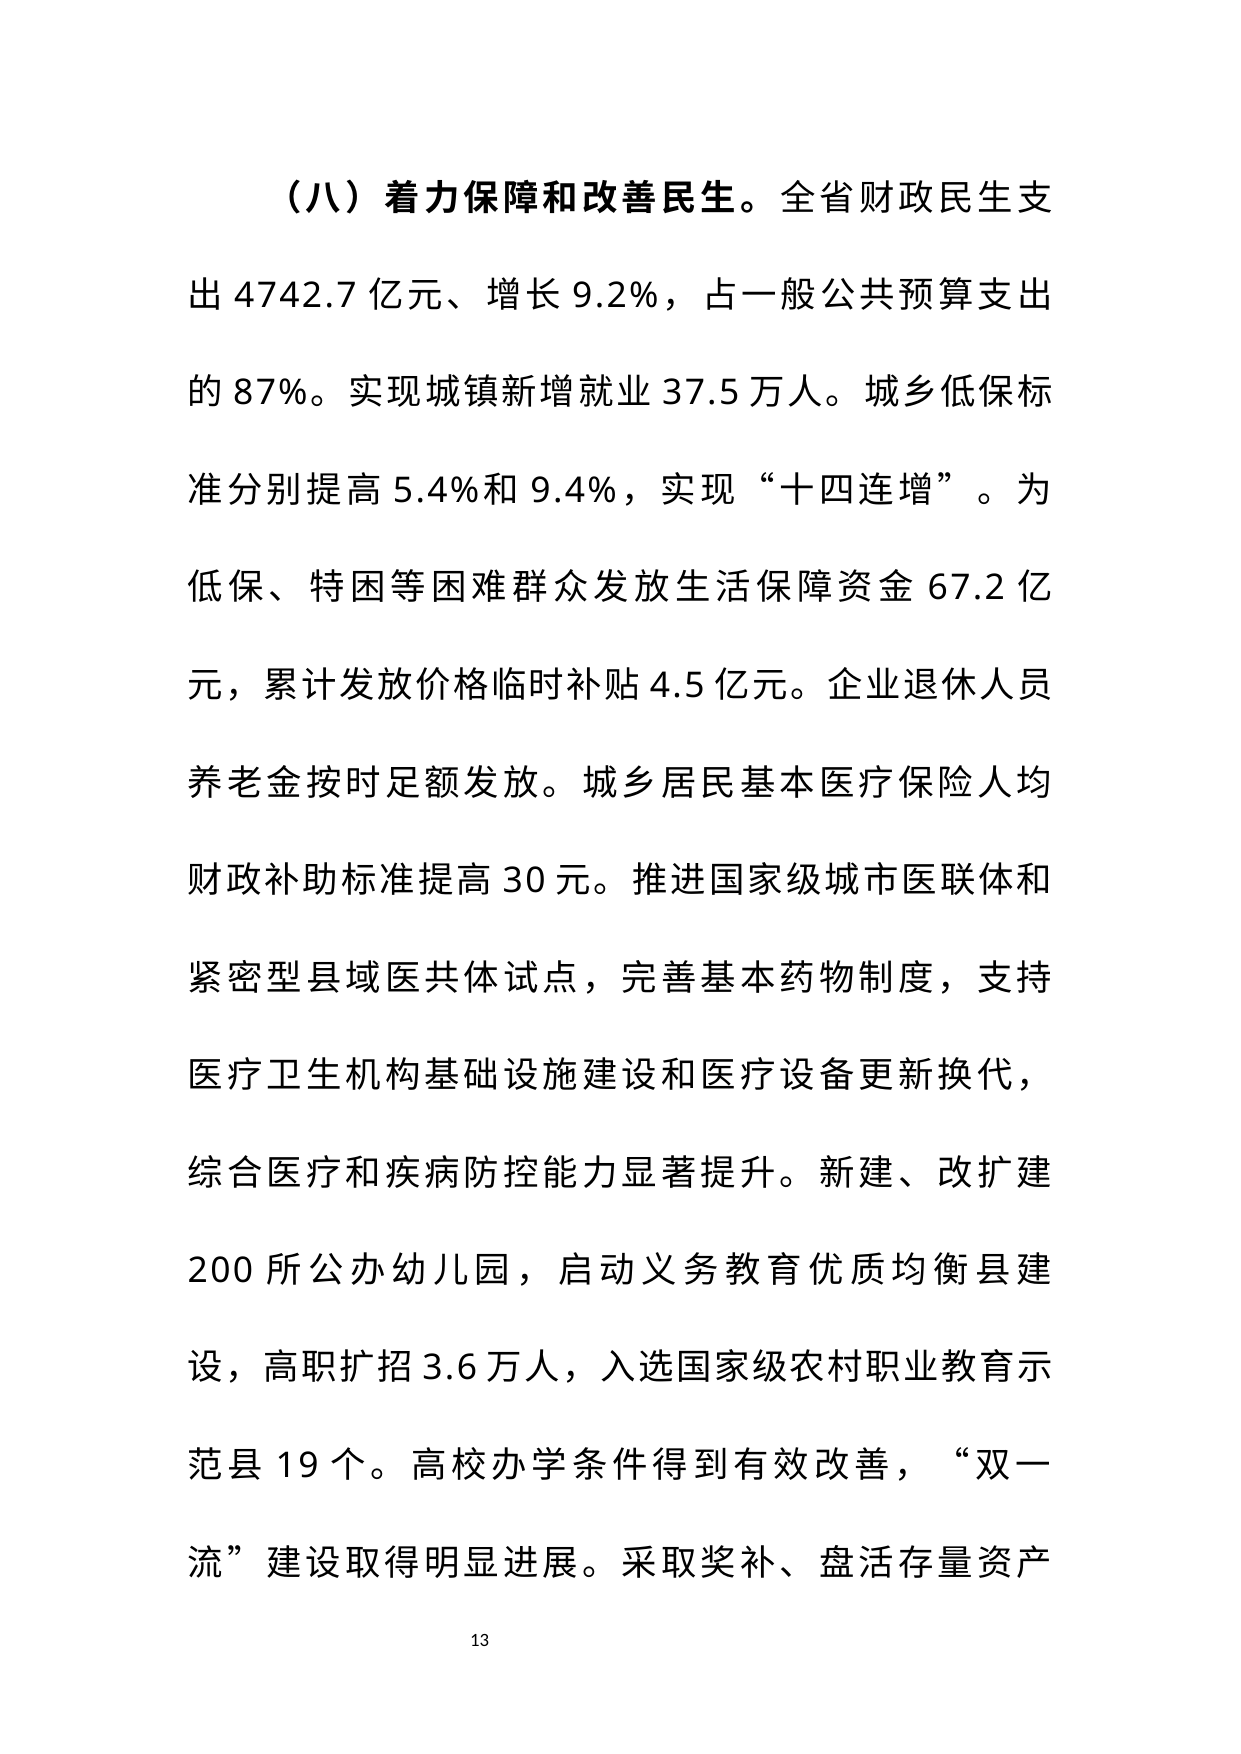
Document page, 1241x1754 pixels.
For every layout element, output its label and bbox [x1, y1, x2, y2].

text [187, 162, 1053, 1592]
